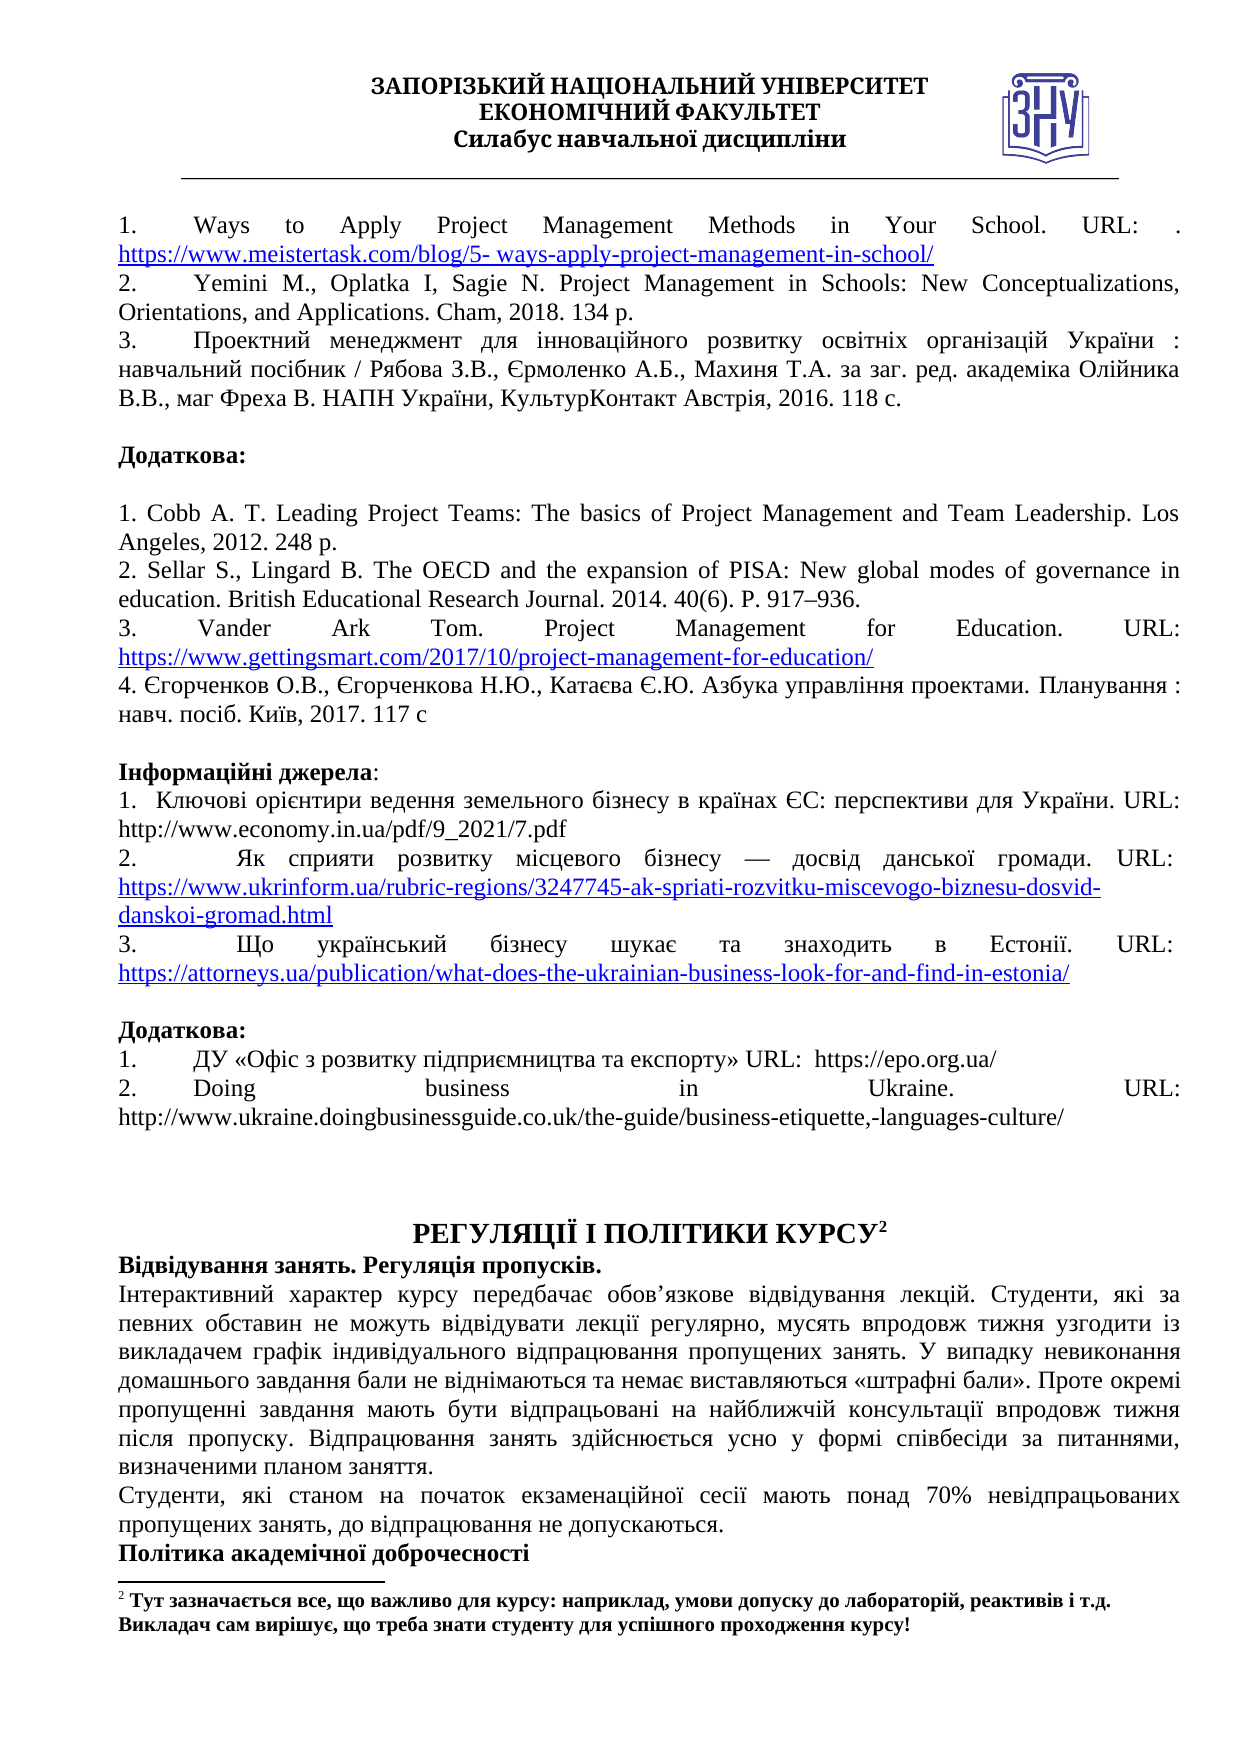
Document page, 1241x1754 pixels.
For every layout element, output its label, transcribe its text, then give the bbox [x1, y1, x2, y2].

text Додаткова: [118, 1015, 1181, 1044]
text Студенти, які станом на початок екзаменаційної сесії мають понад 70% невідпрацьованих пропущених занять, до відпрацювання не допускаються. [118, 1480, 1181, 1538]
picture [1002, 73, 1090, 164]
list 4. Єгорченков О.В., Єгорченкова Н.Ю., Катаєва Є.Ю. Азбука управління проектами. Планування : навч. посіб. Київ, 2017. 117 с [118, 670, 1181, 728]
subtitle Ключові орієнтири ведення земельного бізнесу в країнах ЄС: перспективи для України. URL: http://www.economy.in.ua/pdf/9_2021/7.pdf [118, 785, 1181, 843]
list 1. Cobb A. T. Leading Project Teams: The basics of Project Management and Team Leadership. Los Angeles, 2012. 248 p. [118, 498, 1181, 555]
text Політика академічної доброчесності [118, 1538, 1181, 1566]
list Doing business in Ukraine. URL: http://www.ukraine.doingbusinessguide.co.uk/the-guide/business-etiquette,-languages-culture/ [118, 1073, 1181, 1130]
text Інтерактивний характер курсу передбачає обов’язкове відвідування лекцій. Студенти, які за певних обставин не можуть відвідувати лекції регулярно, мусять впродовж тижня узгодити із викладачем графік індивідуального відпрацювання пропущених занять. У випадку невиконання домашнього завдання бали не віднімаються та немає виставляються «штрафні бали». Проте окремі пропущенні завдання мають бути відпрацьовані на найближчій консультації впродовж тижня після пропуску. Відпрацювання занять здійснюється усно у формі співбесіди за питаннями, визначеними планом заняття. [118, 1279, 1181, 1480]
list 3. Vander Ark Tom. Project Management for Education. URL: https://www.gettingsmart.com/2017/10/project-management-for-education/ [118, 613, 1181, 670]
list ДУ «Офіс з розвитку підприємництва та експорту» URL: https://epo.org.ua/ [118, 1044, 1181, 1073]
text Інформаційні джерела: [118, 757, 1181, 785]
text Відвідування занять. Регуляція пропусків. [118, 1250, 1181, 1279]
list Додаткова: [118, 440, 1181, 469]
list Що український бізнесу шукає та знаходить в Естонії. URL: https://attorneys.ua/publication/what-does-the-ukrainian-business-look-for-and-find-in-estonia/ [118, 929, 1173, 987]
list Як сприяти розвитку місцевого бізнесу — досвід данської громади. URL: https://www.ukrinform.ua/rubric-regions/3247745-ak-spriati-rozvitku-miscevogo-biznesu-dosvid-danskoi-gromad.html [118, 843, 1173, 929]
list 2. Sellar S., Lingard B. The OECD and the expansion of PISA: New global modes of governance in education. British Educational Research Journal. 2014. 40(6). P. 917–936. [118, 555, 1181, 613]
list Yemini M., Oplatka I, Sagie N. Project Management in Schools: New Conceptualizations, Orientations, and Applications. Cham, 2018. 134 p. [118, 268, 1181, 325]
list Ways to Apply Project Management Methods in Your School. URL: . https://www.meistertask.com/blog/5- ways-apply-project-management-in-school/ [118, 210, 1181, 268]
list Проектний менеджмент для інноваційного розвитку освітніх організацій України : навчальний посібник / Рябова З.В., Єрмоленко А.Б., Махиня Т.А. за заг. ред. академіка Олійника В.В., маг Фреха В. НАПН України, КультурКонтакт Австрія, 2016. 118 с. [118, 325, 1181, 412]
text РЕГУЛЯЦІЇ І ПОЛІТИКИ КУРСУ [118, 1217, 1181, 1250]
